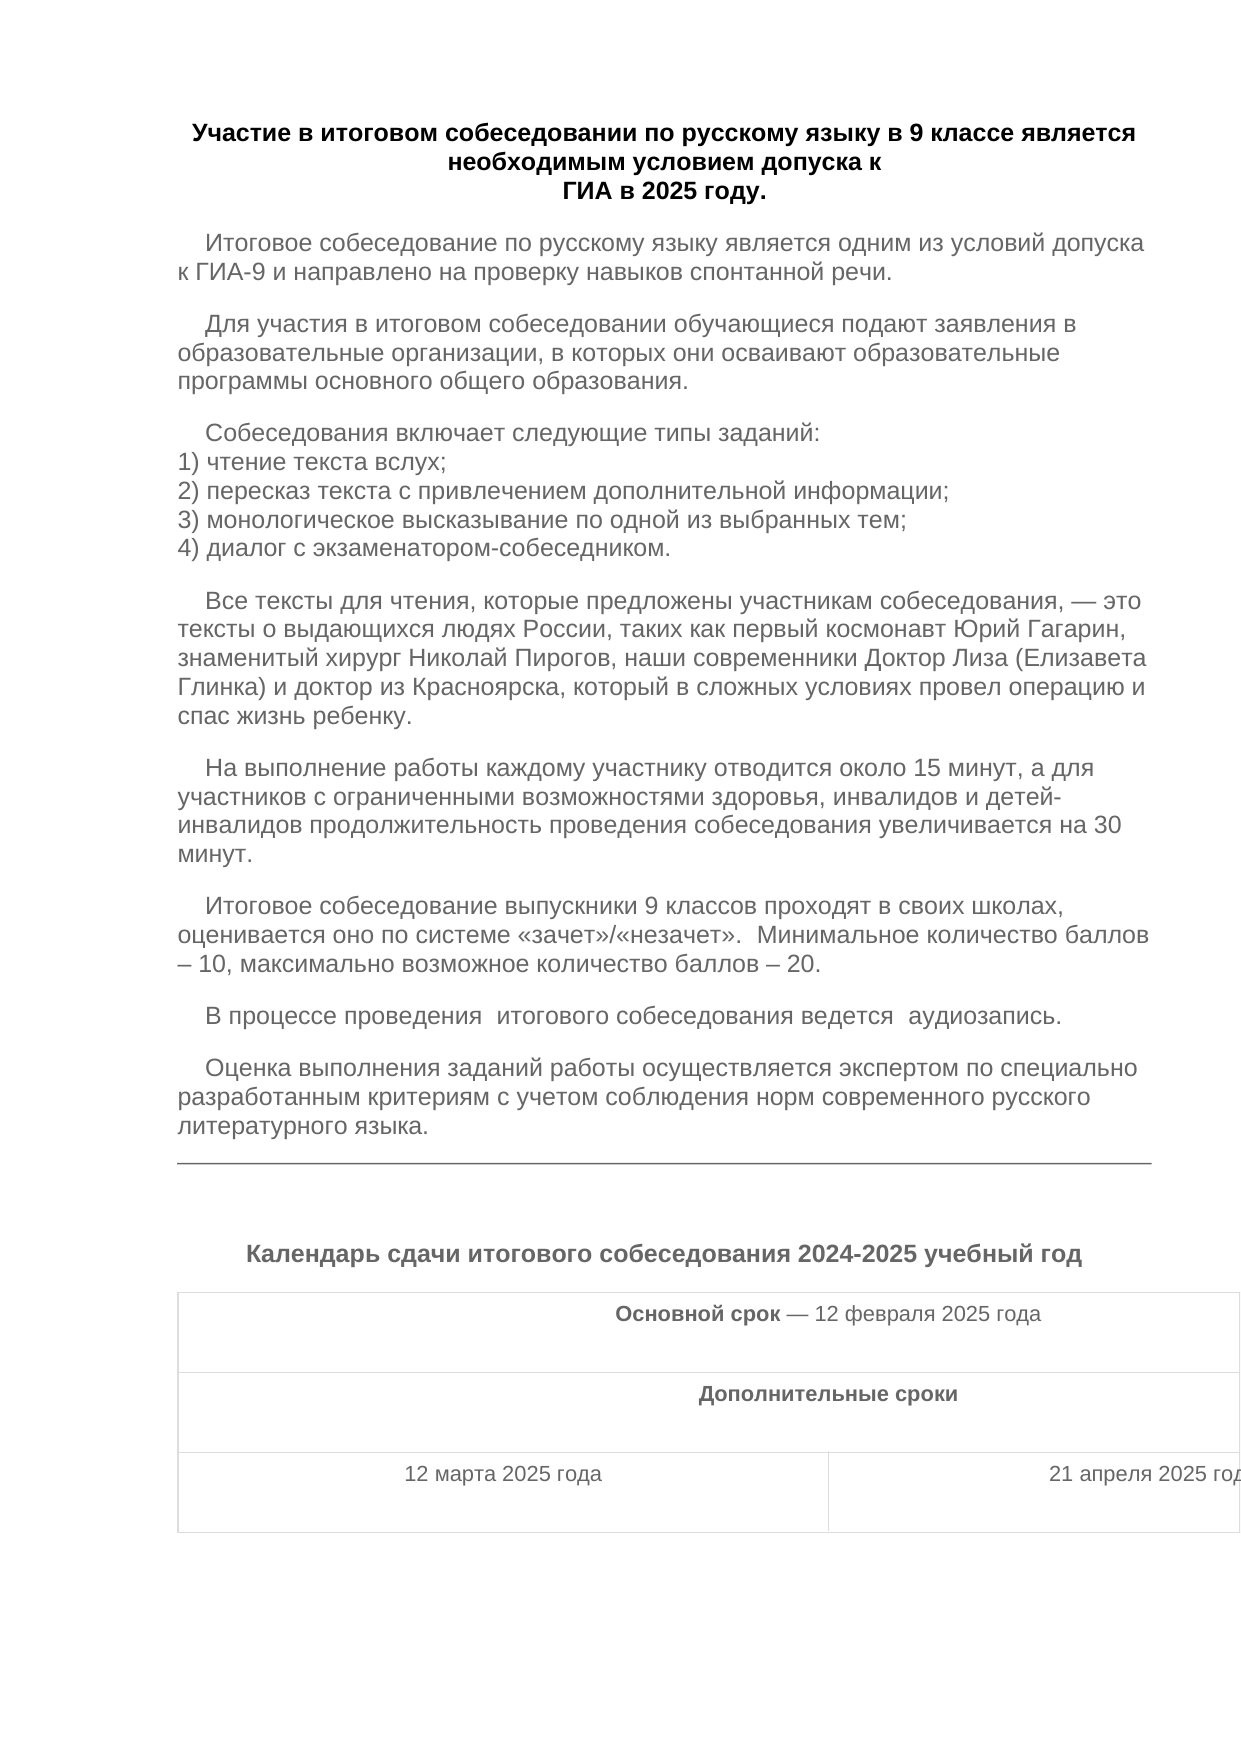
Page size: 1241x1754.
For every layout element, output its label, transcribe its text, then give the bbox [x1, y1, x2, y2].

text Для участия в итоговом собеседовании обучающиеся подают заявления в образовательные организации, в которых они осваивают образовательные программы основного общего образования. [177, 309, 1152, 395]
table_cell 21 апреля 2025 года [829, 1453, 1239, 1531]
text Участие в итоговом собеседовании по русскому языку в 9 классе является необходимым условием допуска к ГИА в 2025 году. [177, 118, 1152, 204]
text Итоговое собеседование выпускники 9 классов проходят в своих школах, оценивается оно по системе «зачет»/«незачет». Минимальное количество баллов – 10, максимально возможное количество баллов – 20. [177, 891, 1152, 977]
text Календарь сдачи итогового собеседования 2024-2025 учебный год [177, 1239, 1152, 1268]
table_cell 12 марта 2025 года [179, 1453, 828, 1531]
table_cell Дополнительные сроки [179, 1373, 1239, 1451]
table_header Основной срок — 12 февраля 2025 года [179, 1293, 1239, 1372]
text Собеседования включает следующие типы заданий: 1) чтение текста вслух; 2) пересказ текста с привлечением дополнительной информации; 3) монологическое высказывание по одной из выбранных тем; 4) диалог с экзаменатором-собеседником. [177, 418, 1152, 562]
text Оценка выполнения заданий работы осуществляется экспертом по специально разработанным критериям с учетом соблюдения норм современного русского литературного языка. [177, 1053, 1152, 1139]
text На выполнение работы каждому участнику отводится около 15 минут, а для участников с ограниченными возможностями здоровья, инвалидов и детей-инвалидов продолжительность проведения собеседования увеличивается на 30 минут. [177, 753, 1152, 868]
text Итоговое собеседование по русскому языку является одним из условий допуска к ГИА-9 и направлено на проверку навыков спонтанной речи. [177, 228, 1152, 285]
text В процессе проведения итогового собеседования ведется аудиозапись. [177, 1001, 1152, 1030]
text Все тексты для чтения, которые предложены участникам собеседования, — это тексты о выдающихся людях России, таких как первый космонавт Юрий Гагарин, знаменитый хирург Николай Пирогов, наши современники Доктор Лиза (Елизавета Глинка) и доктор из Красноярска, который в сложных условиях провел операцию и спас жизнь ребенку. [177, 586, 1152, 729]
